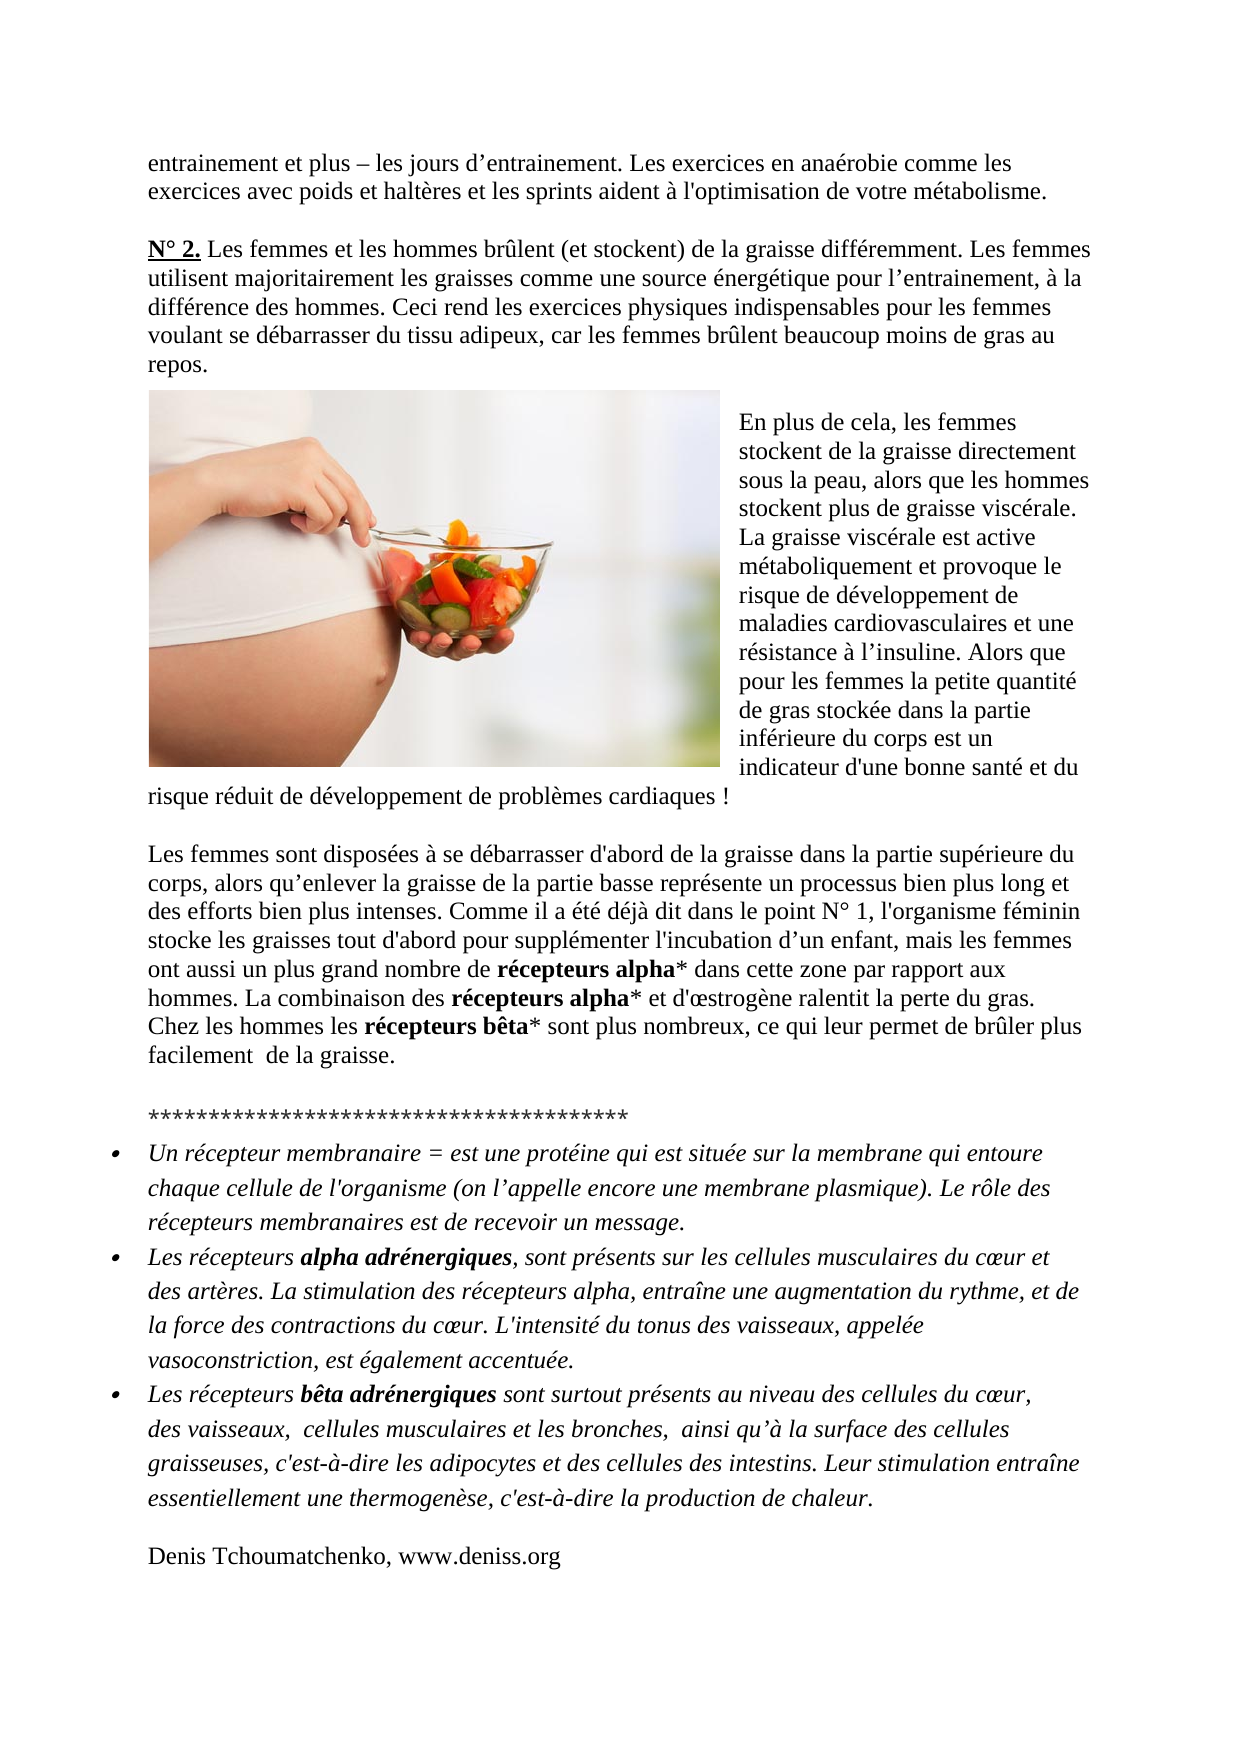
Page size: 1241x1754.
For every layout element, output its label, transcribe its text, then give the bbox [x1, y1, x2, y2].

picture [147, 390, 720, 766]
text Denis Tchoumatchenko, www.deniss.org [148, 1541, 1093, 1570]
text N° 2. Les femmes et les hommes brûlent (et stockent) de la graisse différemment. Les femmes utilisent majoritairement les graisses comme une source énergétique pour l’entrainement, à la différence des hommes. Ceci rend les exercices physiques indispensables pour les femmes voulant se débarrasser du tissu adipeux, car les femmes brûlent beaucoup moins de gras au repos. [148, 234, 1093, 378]
list Un récepteur membranaire = est une protéine qui est située sur la membrane qui entoure chaque cellule de l'organisme (on l’appelle encore une membrane plasmique). Le rôle des récepteurs membranaires est de recevoir un message. [110, 1132, 1093, 1236]
list Les récepteurs bêta adrénergiques sont surtout présents au niveau des cellules du cœur, des vaisseaux, cellules musculaires et les bronches, ainsi qu’à la surface des cellules graisseuses, c'est-à-dire les adipocytes et des cellules des intestins. Leur stimulation entraîne essentiellement une thermogenèse, c'est-à-dire la production de chaleur. [110, 1374, 1093, 1512]
text **************************************** [148, 1098, 1093, 1132]
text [148, 148, 1093, 205]
text Les femmes sont disposées à se débarrasser d'abord de la graisse dans la partie supérieure du corps, alors qu’enlever la graisse de la partie basse représente un processus bien plus long et des efforts bien plus intenses. Comme il a été déjà dit dans le point N° 1, l'organisme féminin stocke les graisses tout d'abord pour supplémenter l'incubation d’un enfant, mais les femmes ont aussi un plus grand nombre de récepteurs alpha* dans cette zone par rapport aux hommes. La combinaison des récepteurs alpha* et d'œstrogène ralentit la perte du gras. Chez les hommes les récepteurs bêta* sont plus nombreux, ce qui leur permet de brûler plus facilement de la graisse. [148, 839, 1093, 1069]
list Les récepteurs alpha adrénergiques, sont présents sur les cellules musculaires du cœur et des artères. La stimulation des récepteurs alpha, entraîne une augmentation du rythme, et de la force des contractions du cœur. L'intensité du tonus des vaisseaux, appelée vasoconstriction, est également accentuée. [110, 1236, 1093, 1374]
